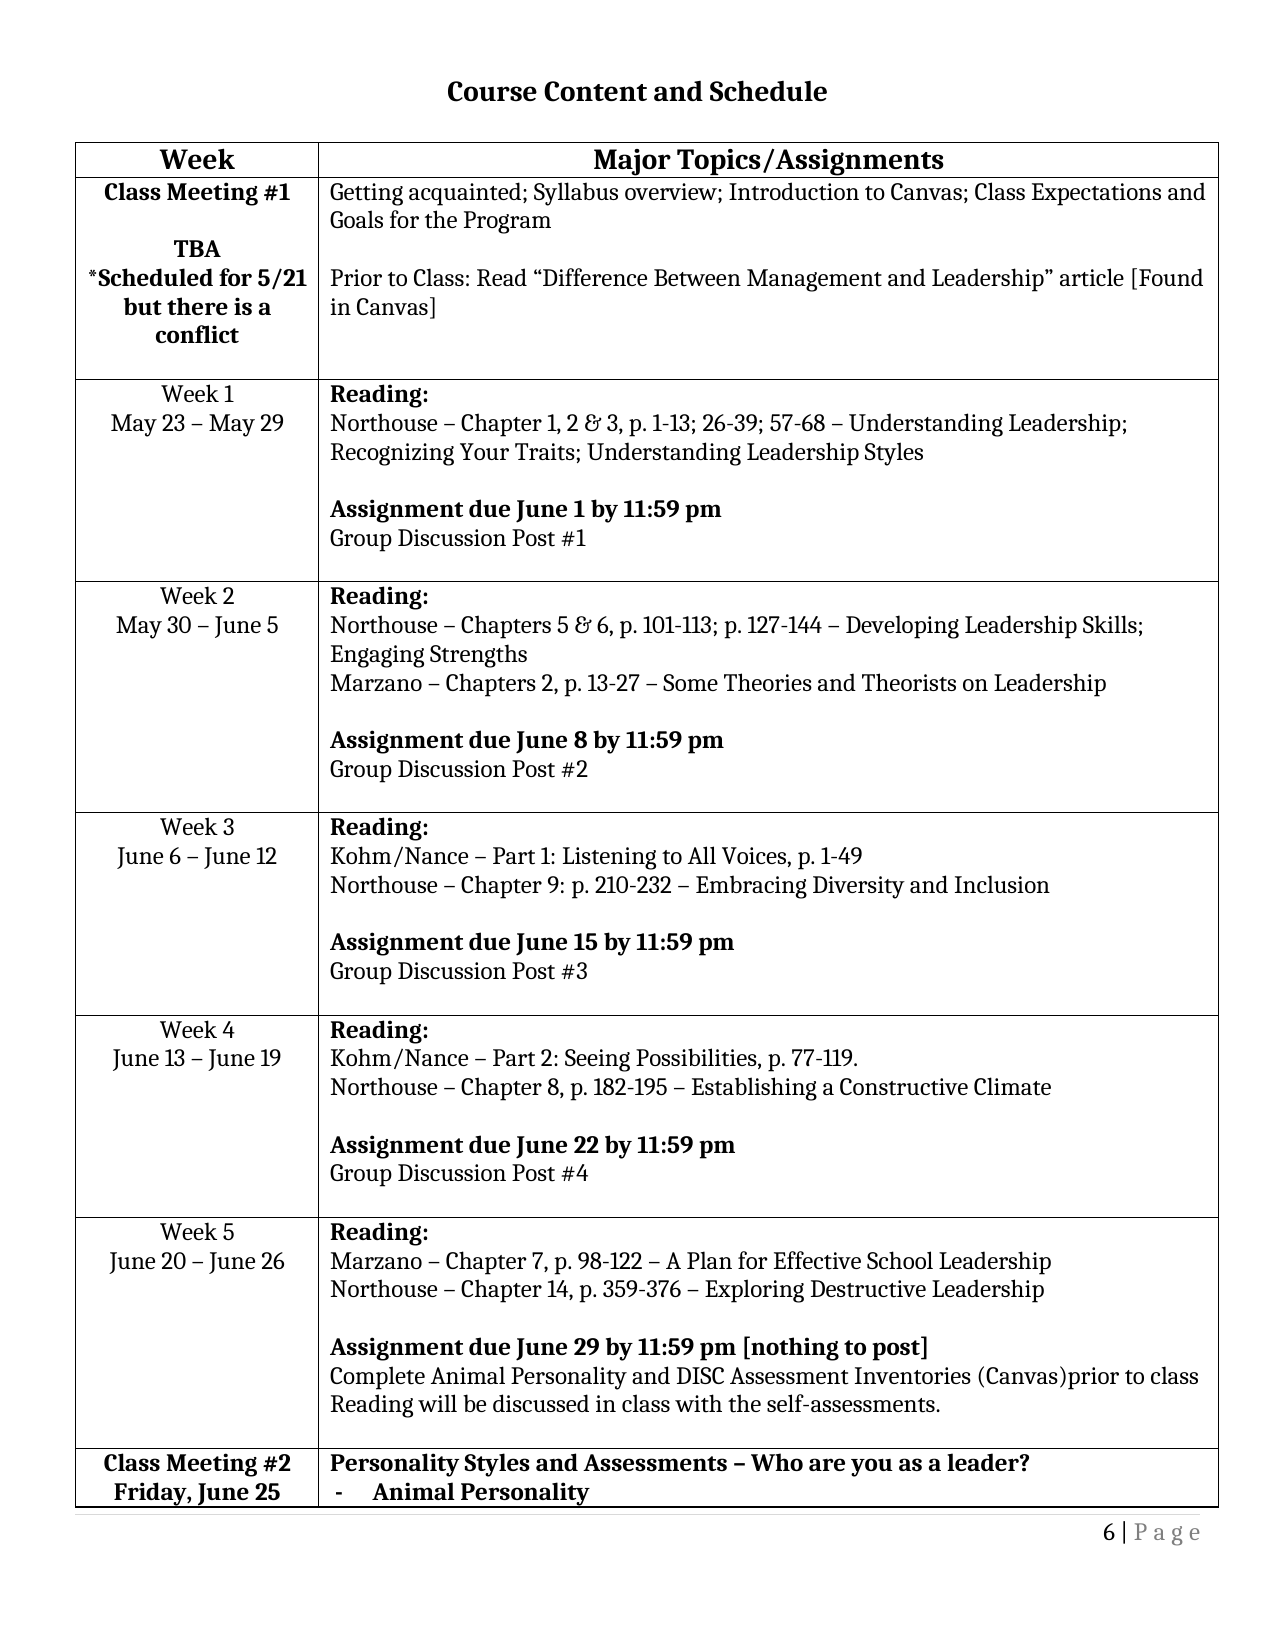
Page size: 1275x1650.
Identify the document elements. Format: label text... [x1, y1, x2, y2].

table_cell Week 2 May 30 – June 5 [76, 582, 318, 812]
table_cell Week 1 May 23 – May 29 [76, 380, 318, 581]
table_cell Reading: Northouse – Chapters 5 & 6, p. 101-113; p. 127-144 – Developing Leadership Skills; Engaging Strengths Marzano – Chapters 2, p. 13-27 – Some Theories and Theorists on Leadership Assignment due June 8 by 11:59 pm Group Discussion Post #2 [319, 582, 1218, 812]
table_cell Getting acquainted; Syllabus overview; Introduction to Canvas; Class Expectations and Goals for the Program Prior to Class: Read “Difference Between Management and Leadership” article [Found in Canvas] [319, 178, 1218, 379]
table_cell Reading: Kohm/Nance – Part 2: Seeing Possibilities, p. 77-119. Northouse – Chapter 8, p. 182-195 – Establishing a Constructive Climate Assignment due June 22 by 11:59 pm Group Discussion Post #4 [319, 1016, 1218, 1217]
table_cell Reading: Kohm/Nance – Part 1: Listening to All Voices, p. 1-49 Northouse – Chapter 9: p. 210-232 – Embracing Diversity and Inclusion Assignment due June 15 by 11:59 pm Group Discussion Post #3 [319, 813, 1218, 1014]
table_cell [319, 1449, 1218, 1506]
table_cell Week 3 June 6 – June 12 [76, 813, 318, 1014]
table_header Major Topics/Assignments [319, 143, 1218, 177]
text Course Content and Schedule [75, 75, 1200, 108]
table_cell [76, 1449, 318, 1506]
table_cell Reading: Marzano – Chapter 7, p. 98-122 – A Plan for Effective School Leadership Northouse – Chapter 14, p. 359-376 – Exploring Destructive Leadership Assignment due June 29 by 11:59 pm [nothing to post] Complete Animal Personality and DISC Assessment Inventories (Canvas)prior to class Reading will be discussed in class with the self-assessments. [319, 1218, 1218, 1448]
table_cell Week 5 June 20 – June 26 [76, 1218, 318, 1448]
table_cell Reading: Northouse – Chapter 1, 2 & 3, p. 1-13; 26-39; 57-68 – Understanding Leadership; Recognizing Your Traits; Understanding Leadership Styles Assignment due June 1 by 11:59 pm Group Discussion Post #1 [319, 380, 1218, 581]
table_cell Week 4 June 13 – June 19 [76, 1016, 318, 1217]
table_header Week [76, 143, 318, 177]
table_cell Class Meeting #1 TBA *Scheduled for 5/21 but there is a conflict [76, 178, 318, 379]
